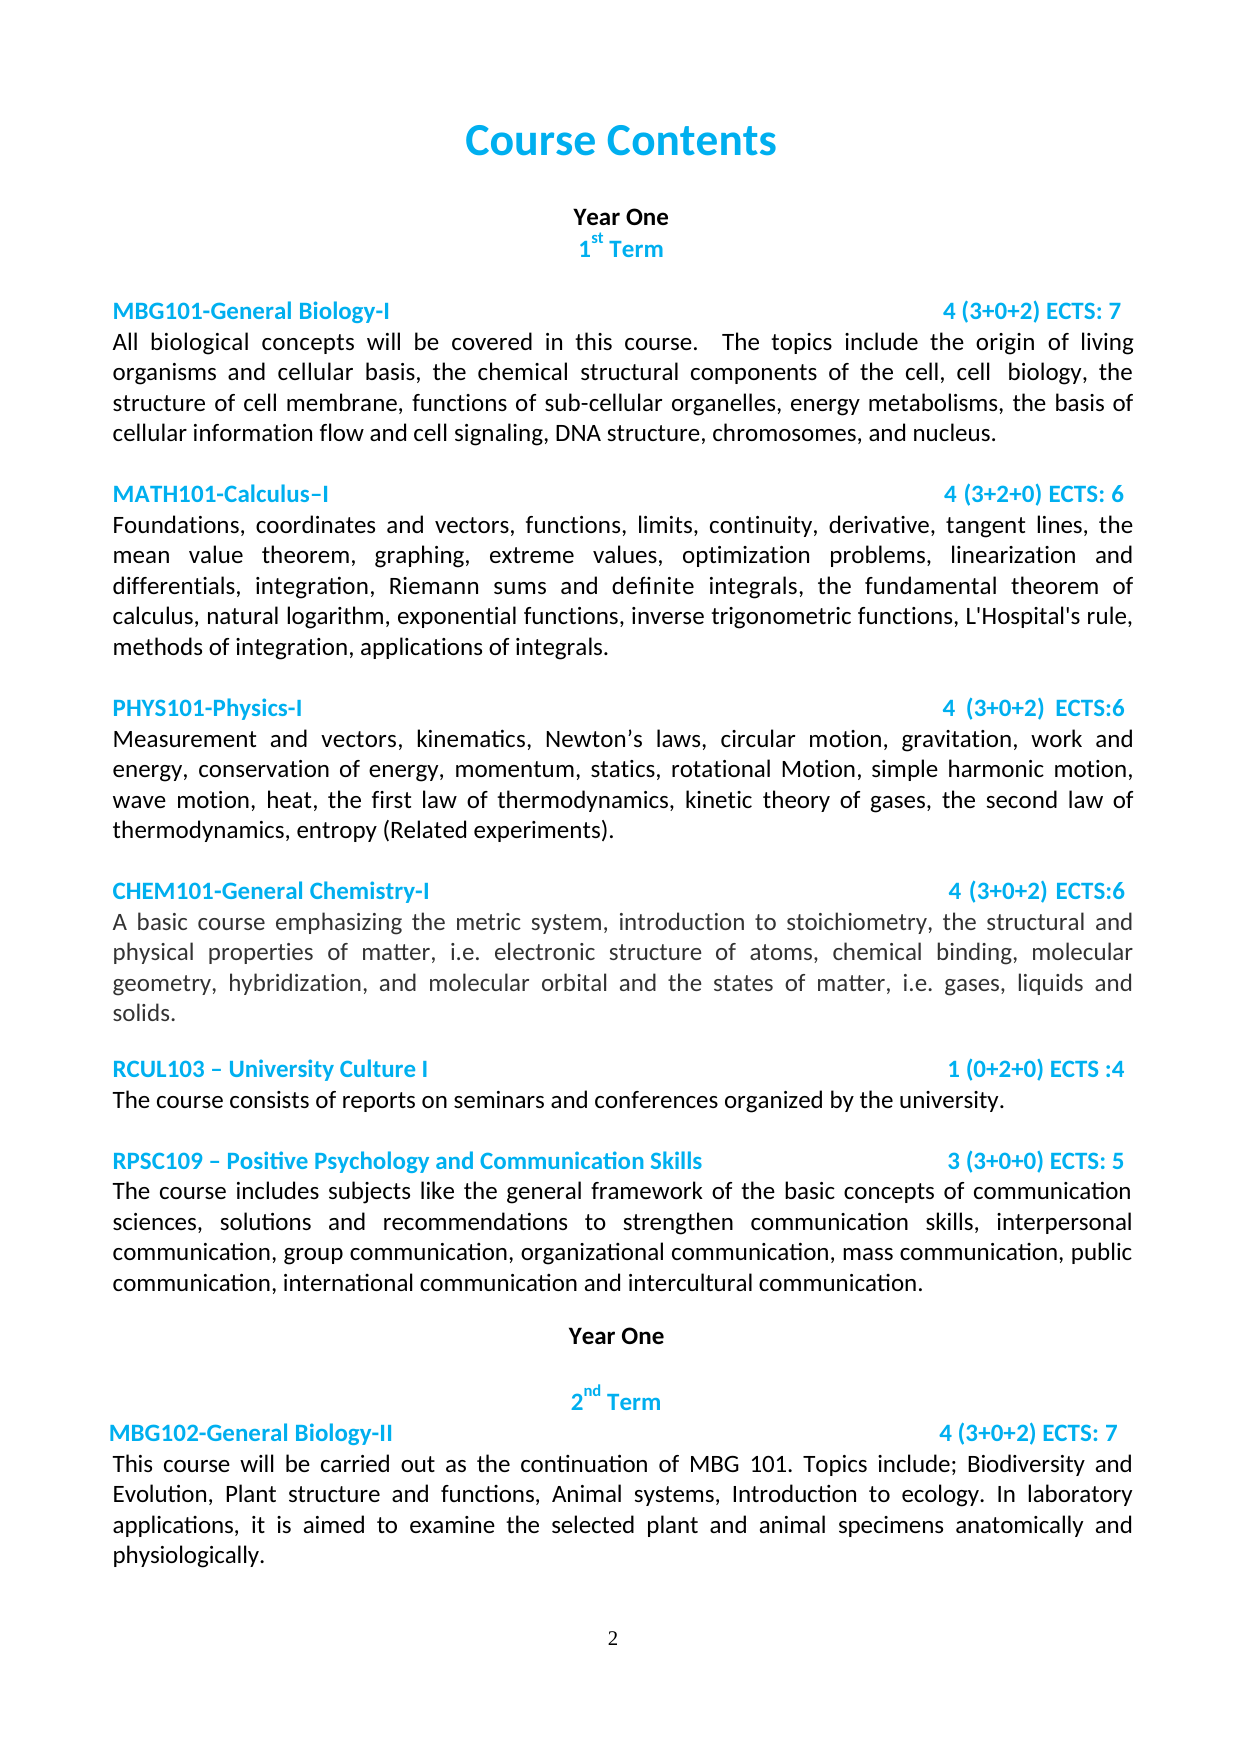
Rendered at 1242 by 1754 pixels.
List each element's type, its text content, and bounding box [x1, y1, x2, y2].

text The course includes subjects like the general framework of the basic concepts of communication sciences, solutions and recommendations to strengthen communication skills, interpersonal communication, group communication, organizational communication, mass communication, public communication, international communication and intercultural communication. [112, 1175, 1134, 1297]
text Measurement and vectors, kinematics, Newton’s laws, circular motion, gravitation, work and energy, conservation of energy, momentum, statics, rotational Motion, simple harmonic motion, wave motion, heat, the first law of thermodynamics, kinetic theory of gases, the second law of thermodynamics, entropy (Related experiments). [112, 723, 1134, 845]
text CHEM101-General Chemistry-I 4 (3+0+2) ECTS:6 [112, 875, 1133, 906]
text Year One [569, 1320, 673, 1350]
text MBG101-General Biology-I 4 (3+0+2) ECTS: 7 [112, 295, 1129, 326]
text The course consists of reports on seminars and conferences organized by the university. [112, 1084, 1134, 1114]
text RPSC109 – Positive Psychology and Communication Skills 3 (3+0+0) ECTS: 5 [112, 1145, 1134, 1175]
text 1st Term [573, 231, 668, 264]
text All biological concepts will be covered in this course. The topics include the origin of living organisms and cellular basis, the chemical structural components of the cell, cell biology, the structure of cell membrane, functions of sub-cellular organelles, energy metabolisms, the basis of cellular information flow and cell signaling, DNA structure, chromosomes, and nucleus. [112, 326, 1133, 448]
text Course Contents [458, 112, 783, 166]
text MBG102-General Biology-II 4 (3+0+2) ECTS: 7 [108, 1417, 1129, 1448]
text This course will be carried out as the continuation of MBG 101. Topics include; Biodiversity and Evolution, Plant structure and functions, Animal systems, Introduction to ecology. In laboratory applications, it is aimed to examine the selected plant and animal specimens anatomically and physiologically. [112, 1448, 1133, 1570]
text 2nd Term [571, 1384, 671, 1417]
text Foundations, coordinates and vectors, functions, limits, continuity, derivative, tangent lines, the mean value theorem, graphing, extreme values, optimization problems, linearization and differentials, integration, Riemann sums and definite integrals, the fundamental theorem of calculus, natural logarithm, exponential functions, inverse trigonometric functions, L'Hospital's rule, methods of integration, applications of integrals. [112, 509, 1133, 662]
text MATH101-Calculus–I 4 (3+2+0) ECTS: 6 [112, 478, 1133, 509]
text RCUL103 – University Culture I 1 (0+2+0) ECTS :4 [112, 1053, 1134, 1084]
text Year One [569, 201, 673, 231]
text PHYS101-Physics-I 4 (3+0+2) ECTS:6 [112, 692, 1133, 723]
text A basic course emphasizing the metric system, introduction to stoichiometry, the structural and physical properties of matter, i.e. electronic structure of atoms, chemical binding, molecular geometry, hybridization, and molecular orbital and the states of matter, i.e. gases, liquids and solids. [112, 906, 1133, 1028]
